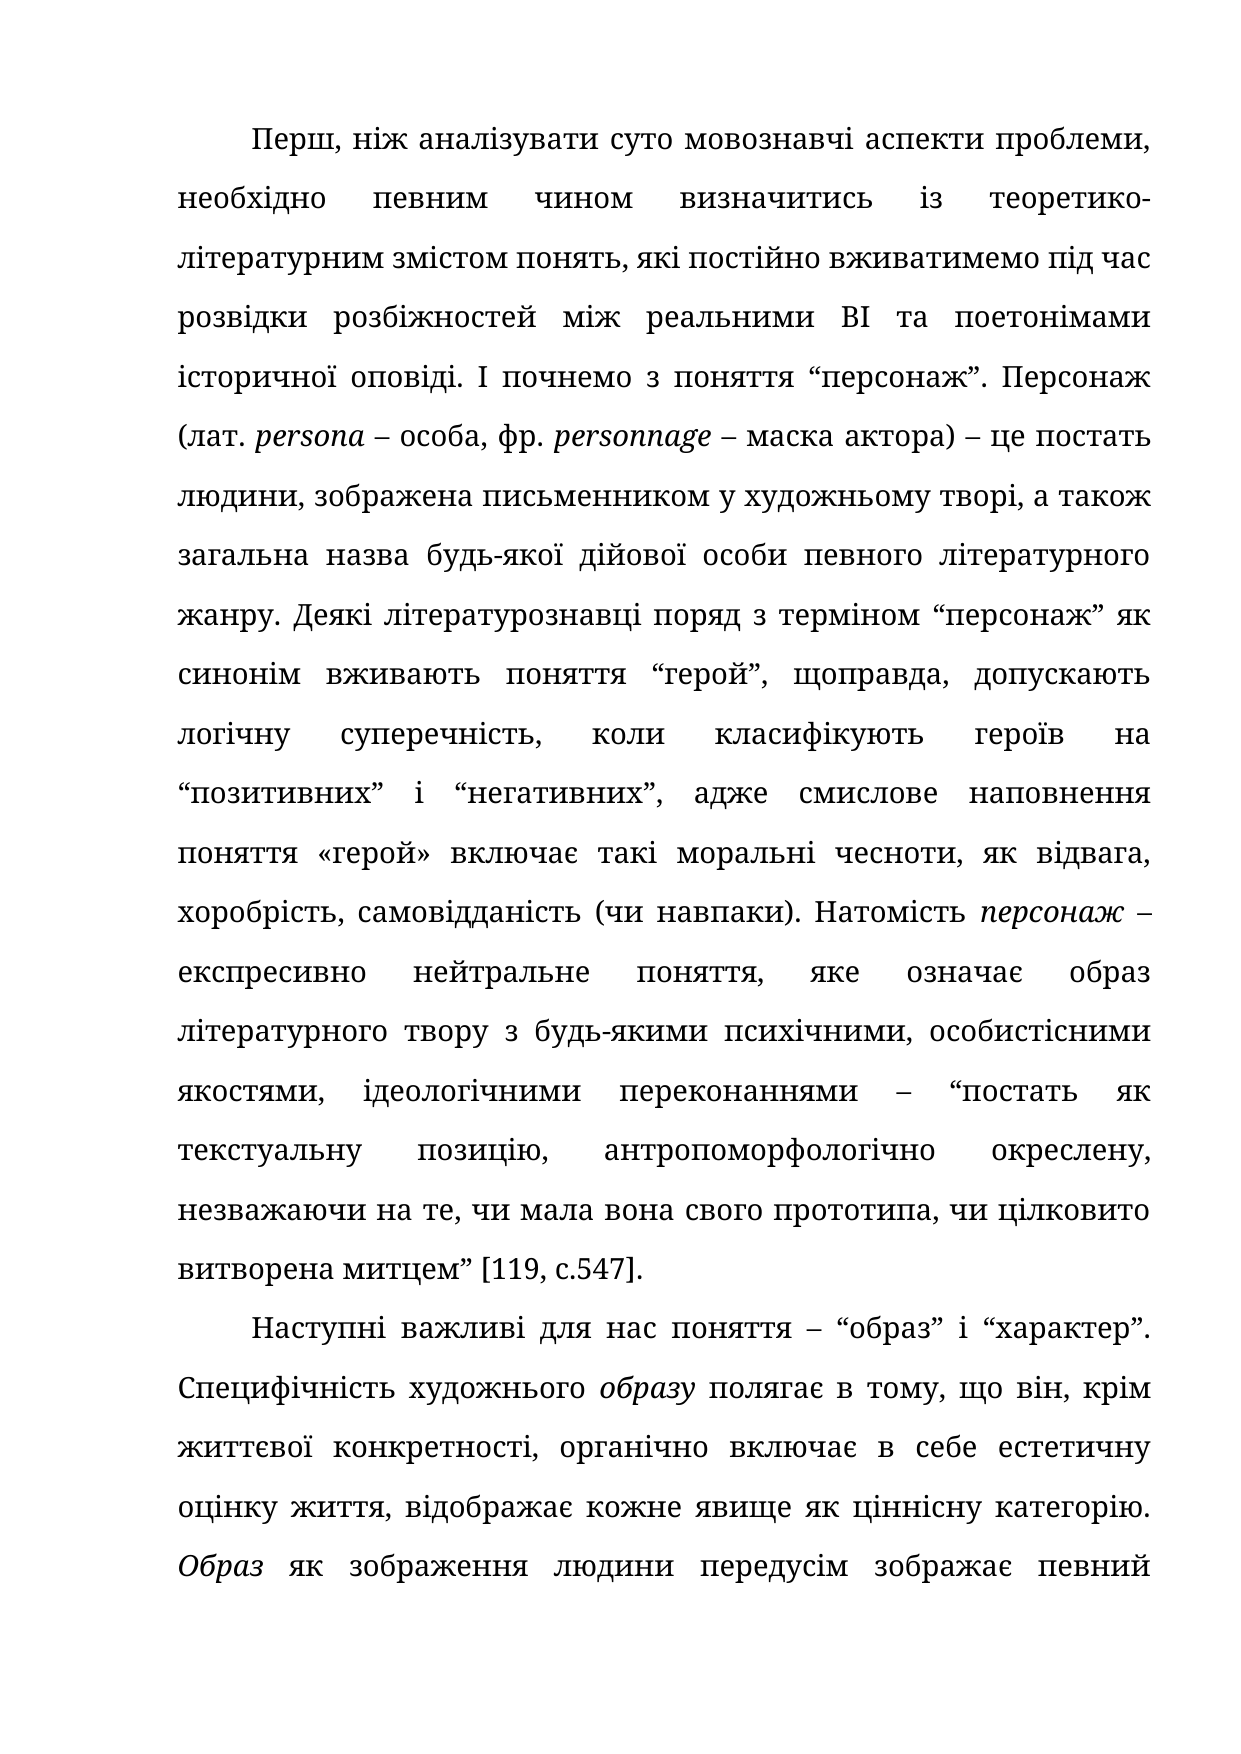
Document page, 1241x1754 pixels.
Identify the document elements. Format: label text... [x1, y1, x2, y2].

text Перш, ніж аналізувати суто мовознавчі аспекти проблеми, необхідно певним чином визначитись із теоретико-літературним змістом понять, які постійно вживатимемо під час розвідки розбіжностей між реальними ВІ та поетонімами історичної оповіді. І почнемо з поняття “персонаж”. Персонаж (лат. persona – особа, фр. personnage – маска актора) – це постать людини, зображена письменником у художньому творі, а також загальна назва будь-якої дійової особи певного літературного жанру. Деякі літературознавці поряд з терміном “персонаж” як синонім вживають поняття “герой”, щоправда, допускають логічну суперечність, коли класифікують героїв на “позитивних” і “негативних”, адже смислове наповнення поняття «герой» включає такі моральні чесноти, як відвага, хоробрість, самовідданість (чи навпаки). Натомість персонаж – експресивно нейтральне поняття, яке означає образ літературного твору з будь-якими психічними, особистісними якостями, ідеологічними переконаннями – “постать як текстуальну позицію, антропоморфологічно окреслену, незважаючи на те, чи мала вона свого прототипа, чи цілковито витворена митцем” [119, с.547]. [177, 118, 1152, 1288]
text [177, 1308, 1152, 1585]
